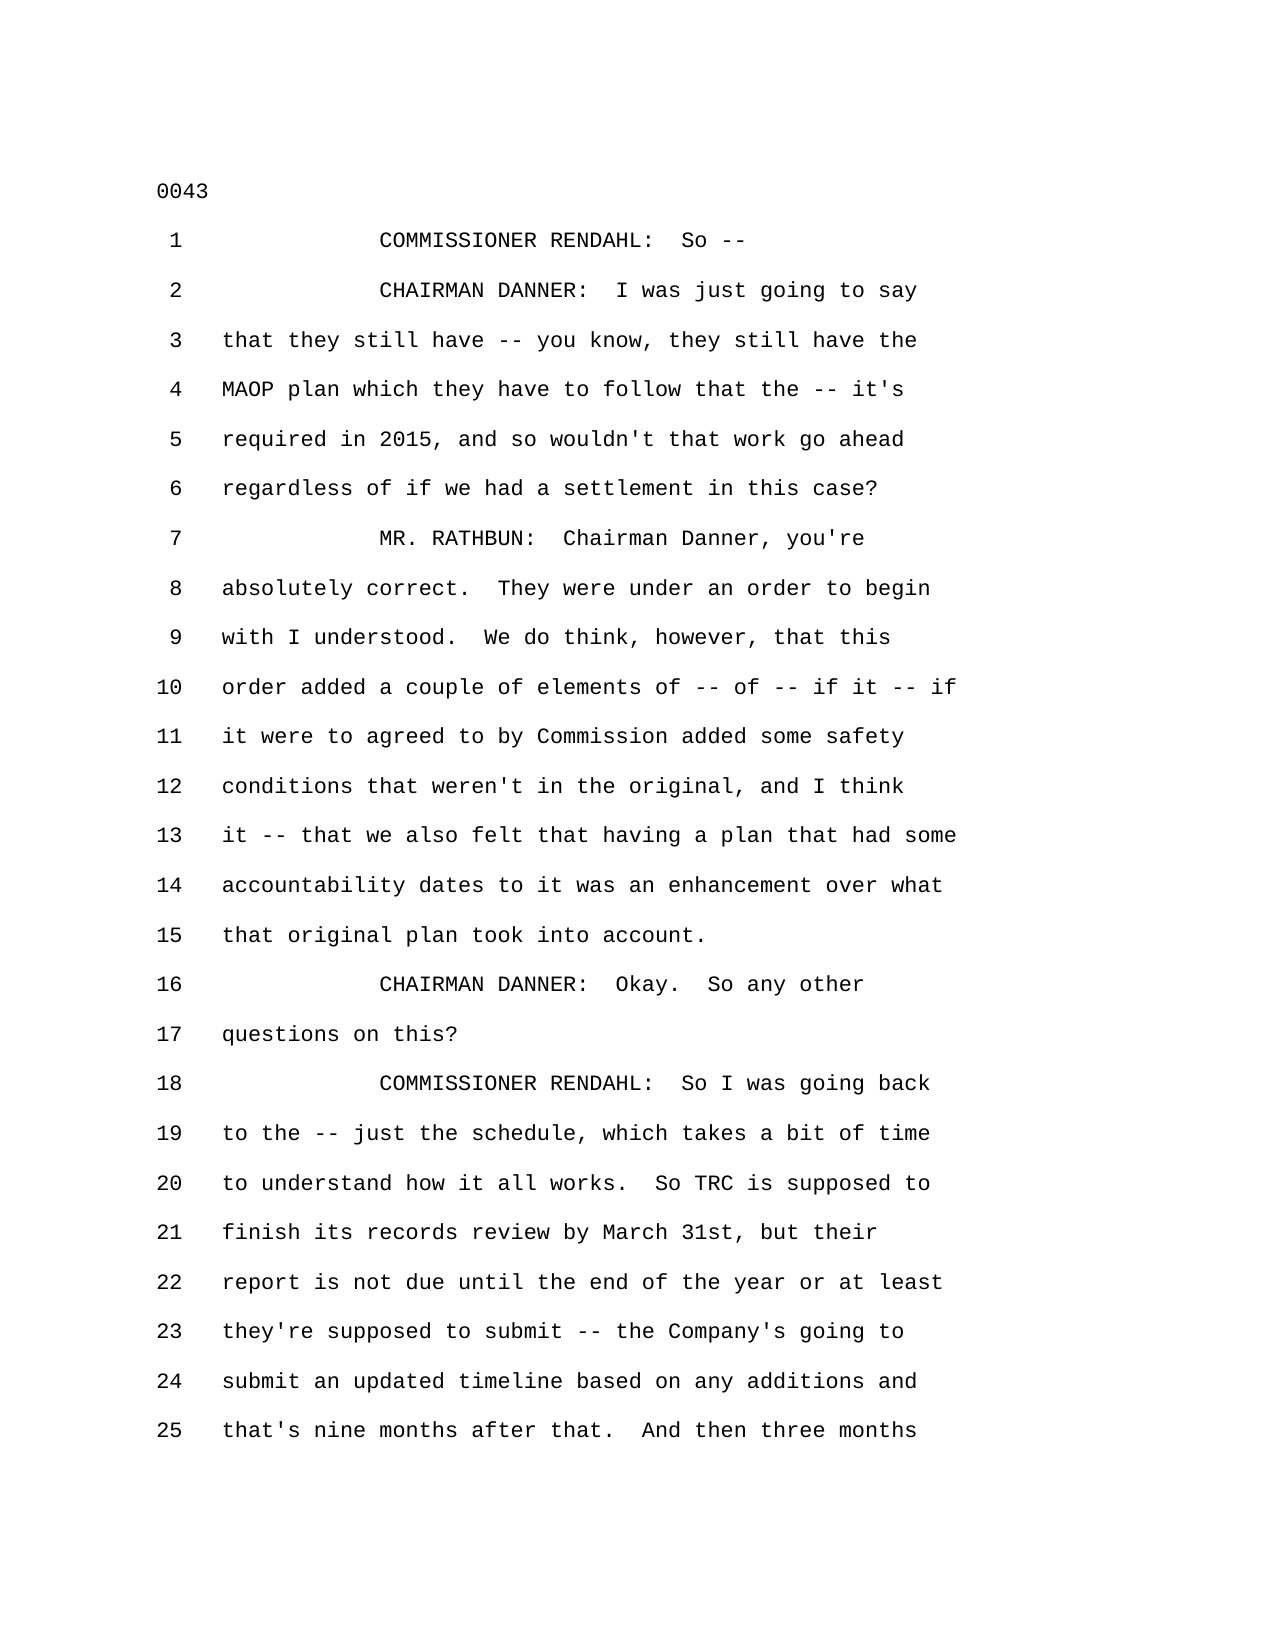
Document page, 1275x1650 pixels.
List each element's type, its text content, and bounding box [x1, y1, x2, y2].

text 21 finish its records review by March 31st, but their [156, 1221, 1119, 1246]
text 8 absolutely correct. They were under an order to begin [156, 577, 1119, 601]
text 20 to understand how it all works. So TRC is supposed to [156, 1172, 1119, 1196]
text 19 to the -- just the schedule, which takes a bit of time [156, 1122, 1119, 1147]
text 9 with I understood. We do think, however, that this [156, 626, 1119, 651]
text 25 that's nine months after that. And then three months [156, 1419, 1119, 1444]
text 22 report is not due until the end of the year or at least [156, 1271, 1119, 1296]
text 2 CHAIRMAN DANNER: I was just going to say [156, 279, 1119, 304]
text 15 that original plan took into account. [156, 924, 1119, 948]
text 1 COMMISSIONER RENDAHL: So -- [156, 229, 1119, 254]
text 12 conditions that weren't in the original, and I think [156, 775, 1119, 800]
text 13 it -- that we also felt that having a plan that had some [156, 824, 1119, 849]
text 3 that they still have -- you know, they still have the [156, 329, 1119, 353]
text 7 MR. RATHBUN: Chairman Danner, you're [156, 527, 1119, 552]
text 10 order added a couple of elements of -- of -- if it -- if [156, 676, 1119, 701]
text 6 regardless of if we had a settlement in this case? [156, 477, 1119, 502]
text 5 required in 2015, and so wouldn't that work go ahead [156, 428, 1119, 453]
text 17 questions on this? [156, 1023, 1119, 1048]
text 11 it were to agreed to by Commission added some safety [156, 725, 1119, 750]
text 18 COMMISSIONER RENDAHL: So I was going back [156, 1072, 1119, 1097]
text 23 they're supposed to submit -- the Company's going to [156, 1320, 1119, 1345]
text 16 CHAIRMAN DANNER: Okay. So any other [156, 973, 1119, 998]
text 4 MAOP plan which they have to follow that the -- it's [156, 378, 1119, 403]
text 24 submit an updated timeline based on any additions and [156, 1370, 1119, 1395]
text 14 accountability dates to it was an enhancement over what [156, 874, 1119, 899]
text 0043 [156, 180, 1119, 205]
